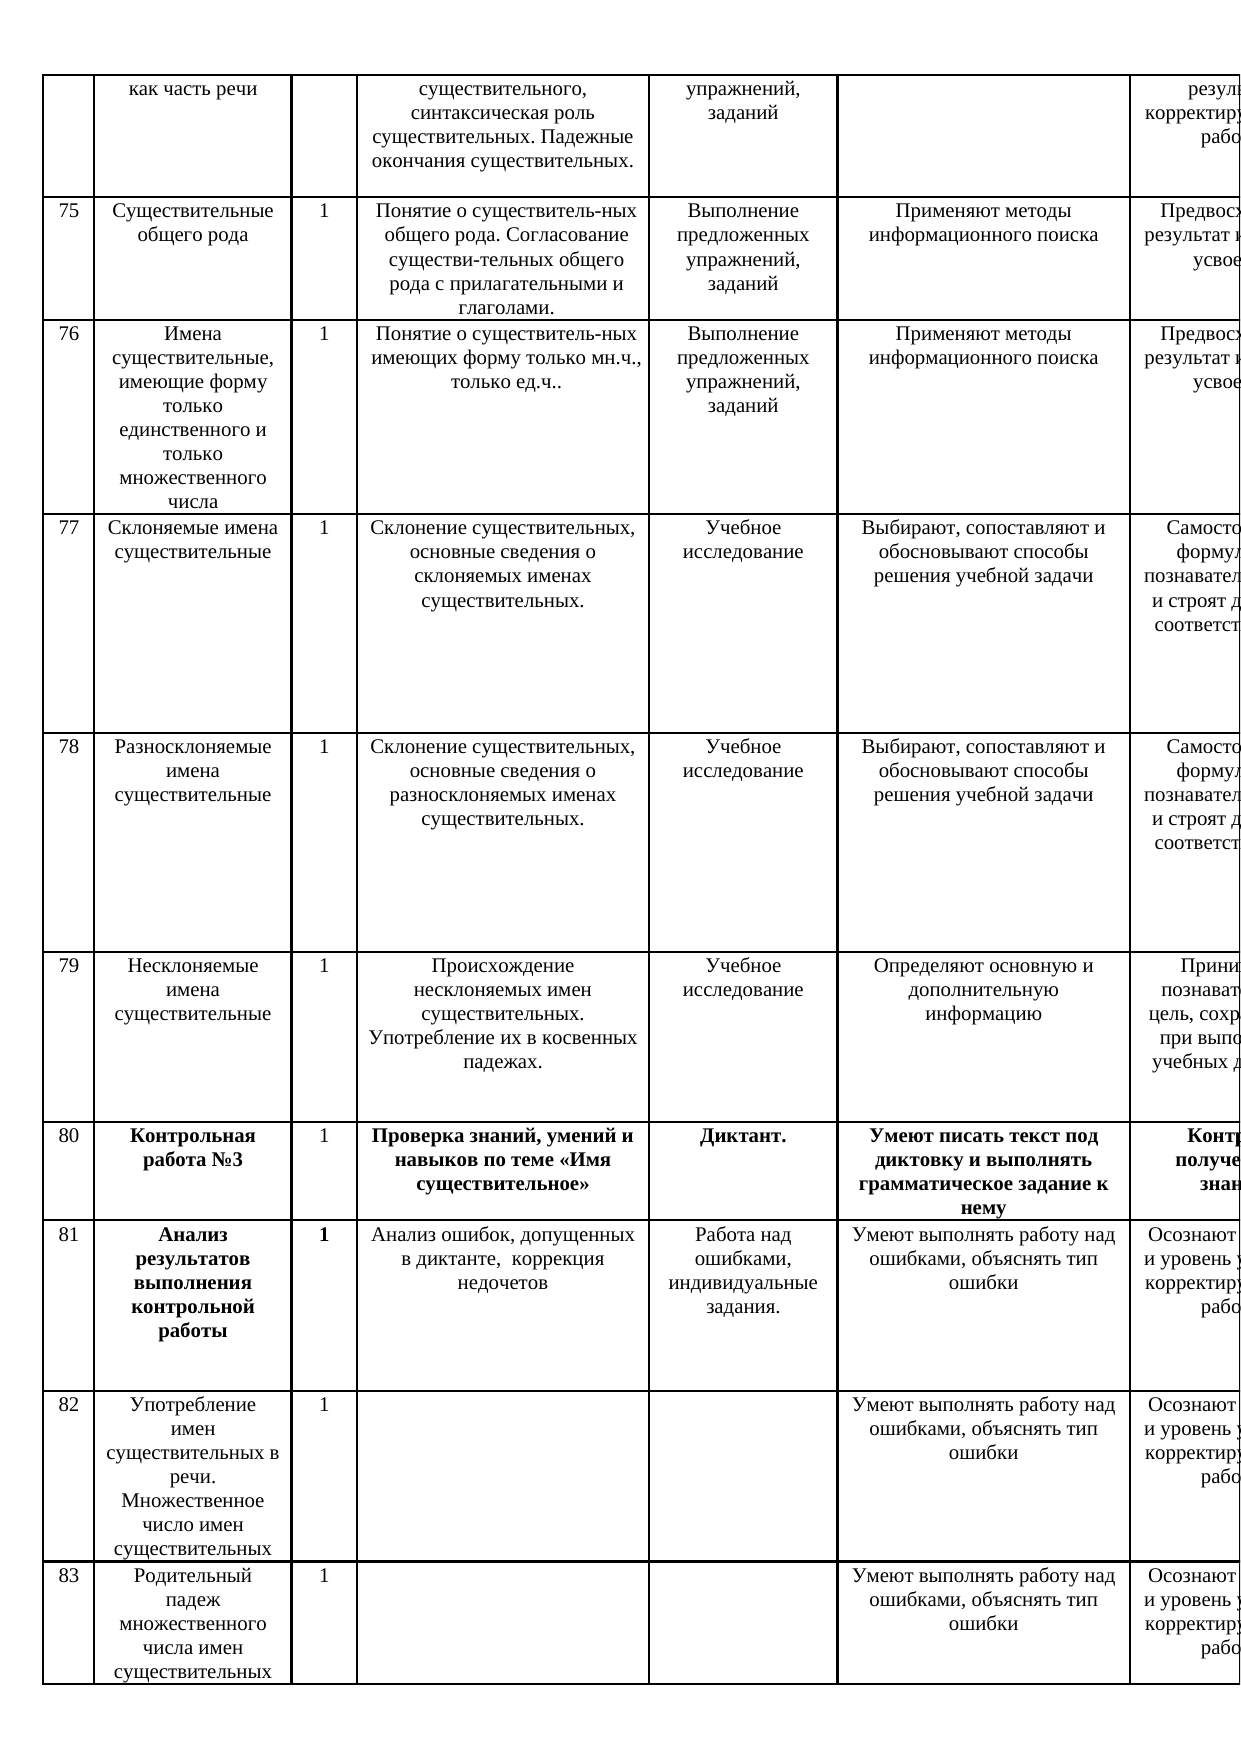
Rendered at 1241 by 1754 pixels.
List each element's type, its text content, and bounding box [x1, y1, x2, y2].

table_cell [650, 1563, 836, 1683]
table_cell 75 [44, 198, 93, 319]
table_cell Предвосхищают результат и уровень усвоения [1131, 321, 1239, 513]
table_cell Контроль полученных знаний [1131, 1123, 1239, 1219]
table_cell 78 [44, 734, 93, 951]
table_cell Употребление имен существительных в речи. Множественное число имен существительных [95, 1392, 290, 1560]
table_cell Происхождение несклоняемых имен существительных. Употребление их в косвенных падежах. [358, 953, 648, 1121]
table_cell Контрольная работа №3 [95, 1123, 290, 1219]
table_cell [358, 1563, 648, 1683]
table_cell Учебное исследование [650, 953, 836, 1121]
table_cell Осознают качество и уровень усвоения, корректируют свою работу. [1131, 1221, 1239, 1390]
table_cell 1 [293, 1123, 356, 1219]
table_cell 1 [293, 1563, 356, 1683]
table_cell Применяют методы информационного поиска [839, 321, 1129, 513]
table_cell 77 [44, 515, 93, 732]
table_cell Склонение существительных, основные сведения о склоняемых именах существительных. [358, 515, 648, 732]
table_cell 1 [293, 321, 356, 513]
table_cell Диктант. [650, 1123, 836, 1219]
table_cell Разносклоняемые имена существительные [95, 734, 290, 951]
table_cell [1131, 76, 1239, 196]
table_cell Предвосхищают результат и уровень усвоения [1131, 198, 1239, 319]
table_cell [95, 1563, 290, 1683]
table_cell Выбирают, сопоставляют и обосновывают способы решения учебной задачи [839, 734, 1129, 951]
table_cell Применяют методы информационного поиска [839, 198, 1129, 319]
table_cell 1 [293, 1221, 356, 1390]
table_cell 80 [44, 1123, 93, 1219]
table_cell Существительные общего рода [95, 198, 290, 319]
table_cell Учебное исследование [650, 734, 836, 951]
table_cell 81 [44, 1221, 93, 1390]
table_cell Склоняемые имена существительные [95, 515, 290, 732]
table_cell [650, 76, 836, 196]
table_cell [839, 1563, 1129, 1683]
table_cell Учебное исследование [650, 515, 836, 732]
table_cell 1 [293, 515, 356, 732]
table_cell Самостоятельно формулируют познавательную цель и строят действия в соответствии с ней [1131, 734, 1239, 951]
table_cell 79 [44, 953, 93, 1121]
table_cell Выполнение предложенных упражнений, заданий [650, 198, 836, 319]
table_cell Умеют выполнять работу над ошибками, объяснять тип ошибки [839, 1392, 1129, 1560]
table_cell 1 [293, 1392, 356, 1560]
table_cell Работа над ошибками, индивидуальные задания. [650, 1221, 836, 1390]
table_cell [839, 76, 1129, 196]
table_cell [650, 1392, 836, 1560]
table_cell Склонение существительных, основные сведения о разносклоняемых именах существительных. [358, 734, 648, 951]
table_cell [358, 76, 648, 196]
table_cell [1131, 1563, 1239, 1683]
table_cell Осознают качество и уровень усвоения, корректируют свою работу. [1131, 1392, 1239, 1560]
table_cell 83 [44, 1563, 93, 1683]
table_cell Принимают познавательную цель, сохраняют ее при выполнении учебных действий [1131, 953, 1239, 1121]
table_cell Выбирают, сопоставляют и обосновывают способы решения учебной задачи [839, 515, 1129, 732]
table_cell Умеют писать текст под диктовку и выполнять грамматическое задание к нему [839, 1123, 1129, 1219]
table_cell Понятие о существитель-ных имеющих форму только мн.ч., только ед.ч.. [358, 321, 648, 513]
table_cell 1 [293, 953, 356, 1121]
table_cell Понятие о существитель-ных общего рода. Согласование существи-тельных общего рода с прилагательными и глаголами. [358, 198, 648, 319]
table_cell Проверка знаний, умений и навыков по теме «Имя существительное» [358, 1123, 648, 1219]
table_cell Выполнение предложенных упражнений, заданий [650, 321, 836, 513]
table_cell Анализ результатов выполнения контрольной работы [95, 1221, 290, 1390]
table_cell Анализ ошибок, допущенных в диктанте, коррекция недочетов [358, 1221, 648, 1390]
table_cell Самостоятельно формулируют познавательную цель и строят действия в соответствии с ней [1131, 515, 1239, 732]
table_cell [358, 1392, 648, 1560]
table_cell 1 [293, 76, 356, 196]
table_cell Несклоняемые имена существительные [95, 953, 290, 1121]
table_cell Имена существительные, имеющие форму только единственного и только множественного числа [95, 321, 290, 513]
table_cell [95, 76, 290, 196]
table_cell Умеют выполнять работу над ошибками, объяснять тип ошибки [839, 1221, 1129, 1390]
table_cell 1 [293, 198, 356, 319]
table_cell 74 [44, 76, 93, 196]
table_cell Определяют основную и дополнительную информацию [839, 953, 1129, 1121]
table_cell 76 [44, 321, 93, 513]
table_cell 1 [293, 734, 356, 951]
table_cell 82 [44, 1392, 93, 1560]
